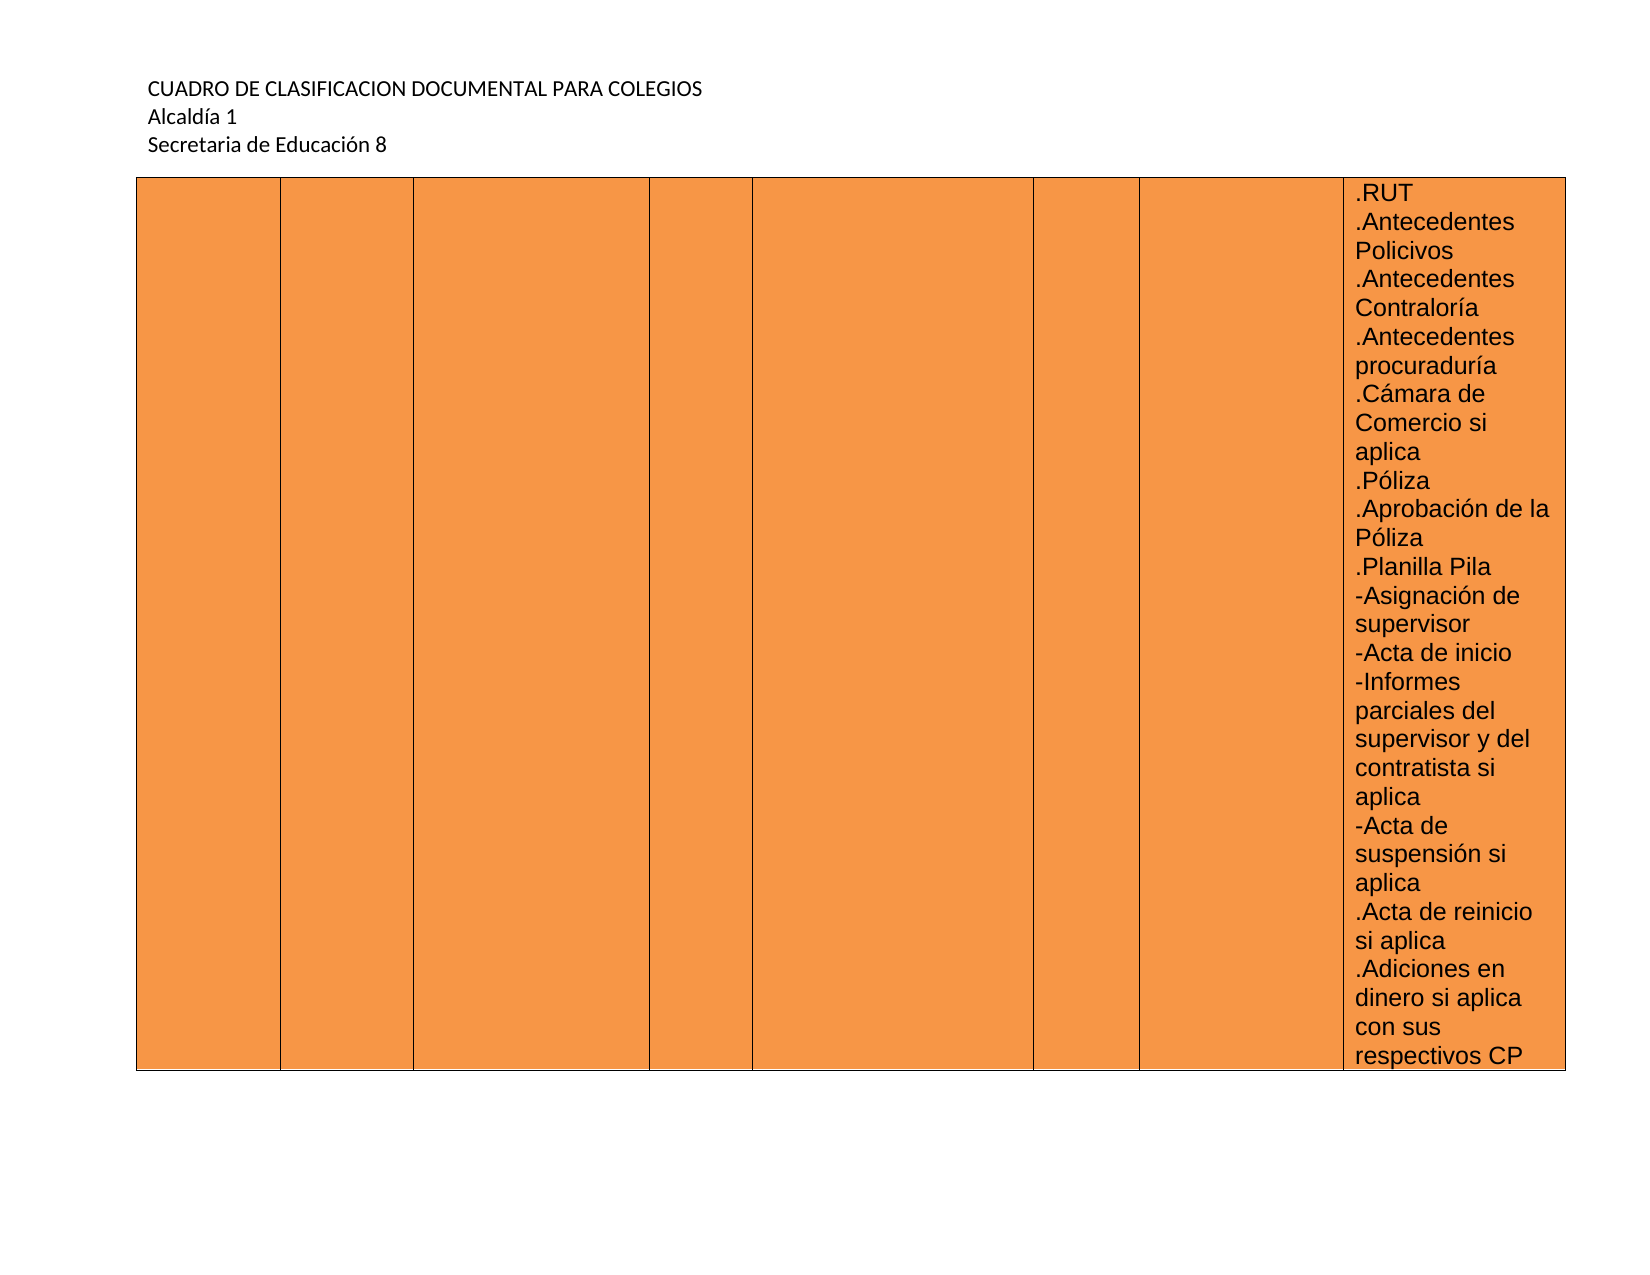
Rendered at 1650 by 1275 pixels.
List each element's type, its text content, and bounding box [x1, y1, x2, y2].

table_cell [1140, 178, 1343, 1069]
table_cell [137, 178, 280, 1069]
table_cell [281, 178, 413, 1069]
table_cell [753, 178, 1033, 1069]
table_cell 4 [1034, 178, 1139, 1069]
table_cell [650, 178, 752, 1069]
table_cell [414, 178, 649, 1069]
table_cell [1344, 178, 1565, 1069]
